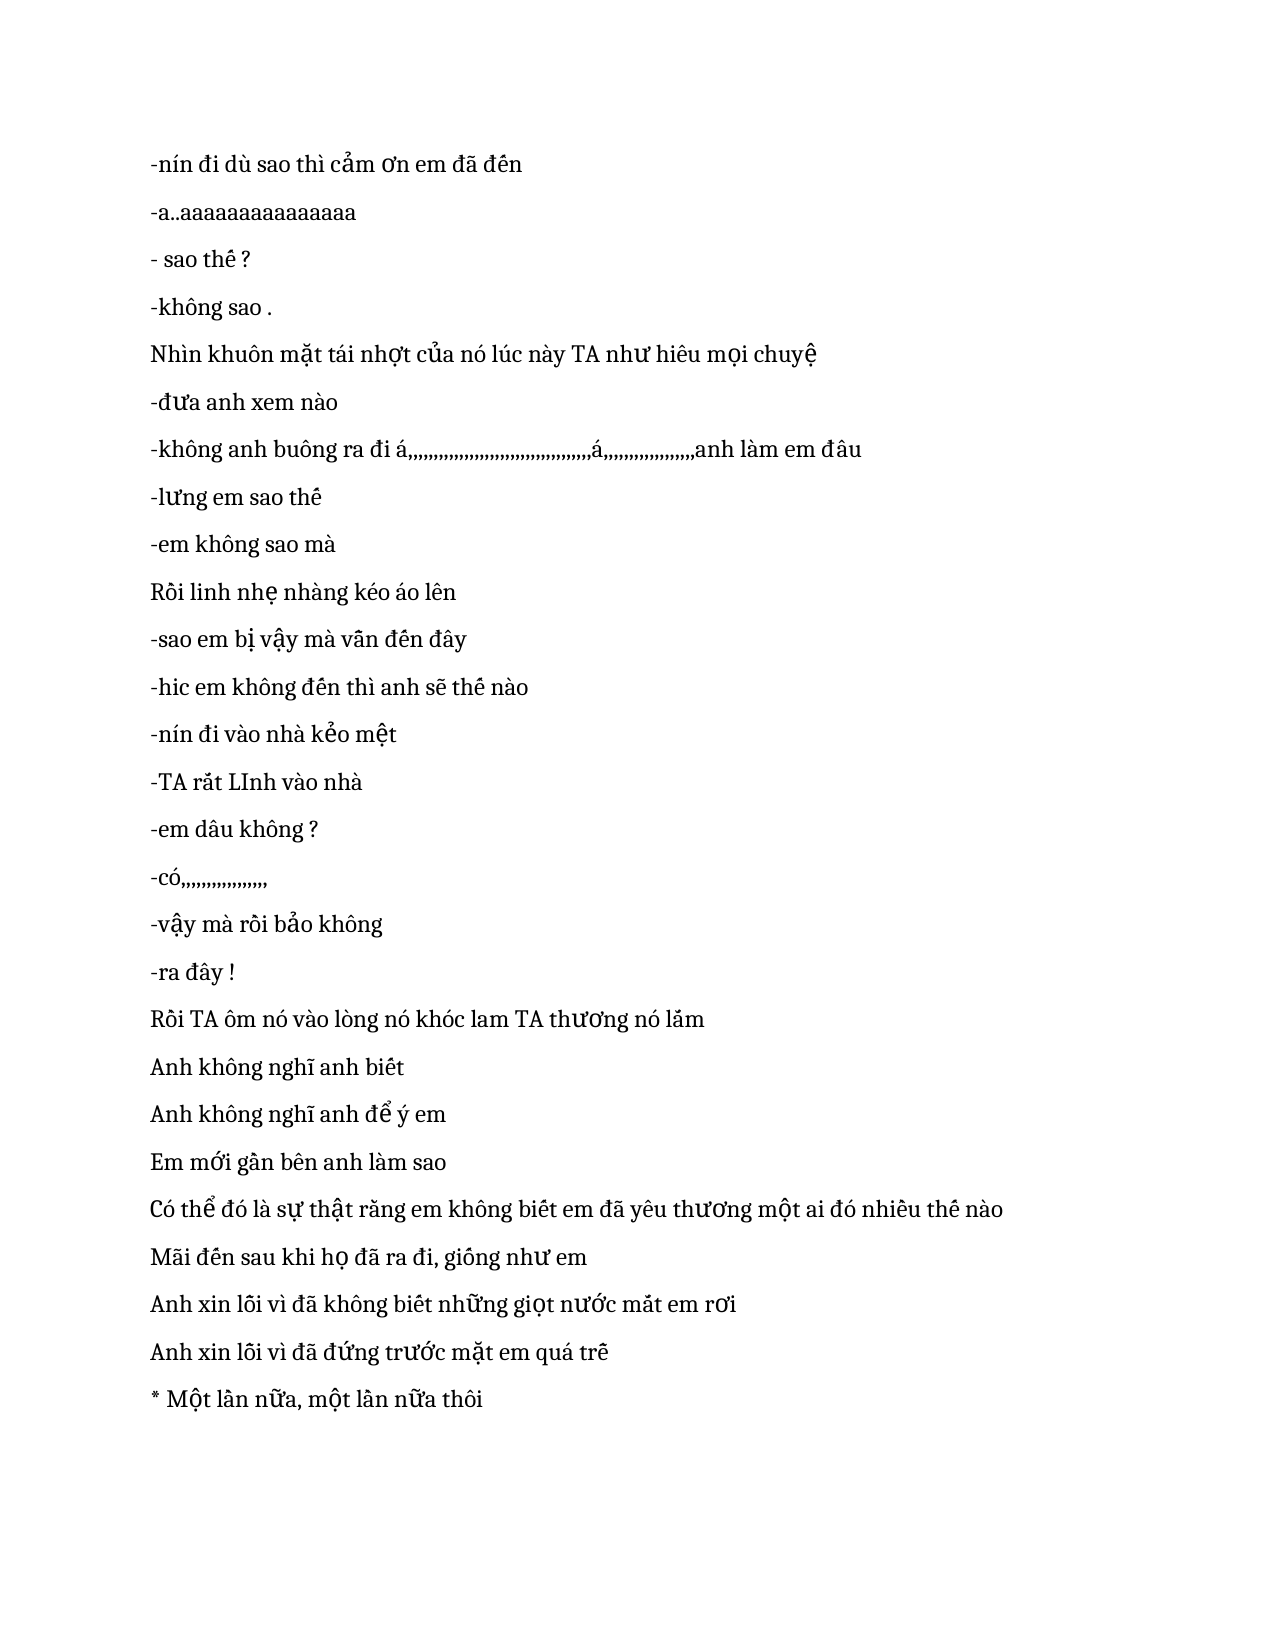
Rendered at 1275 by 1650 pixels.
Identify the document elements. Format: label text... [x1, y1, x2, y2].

text -ra đây ! [150, 957, 1125, 986]
text Anh xin lỗi vì đã không biết những giọt nước mắt em rơi [150, 1290, 1125, 1319]
text -không sao . [150, 292, 1125, 321]
text -không anh buông ra đi á,,,,,,,,,,,,,,,,,,,,,,,,,,,,,,,,,,,,á,,,,,,,,,,,,,,,,,,anh làm em đâu [150, 435, 1125, 464]
text -đưa anh xem nào [150, 387, 1125, 416]
text Mãi đến sau khi họ đã ra đi, giống như em [150, 1242, 1125, 1271]
text Anh không nghĩ anh biết [150, 1052, 1125, 1081]
text Rồi TA ôm nó vào lòng nó khóc lam TA thương nó lắm [150, 1005, 1125, 1034]
text Rồi linh nhẹ nhàng kéo áo lên [150, 577, 1125, 606]
text -hic em không đến thì anh sẽ thế nào [150, 672, 1125, 701]
text Có thể đó là sự thật rằng em không biết em đã yêu thương một ai đó nhiều thế nào [150, 1195, 1125, 1224]
text * Một lần nữa, một lần nữa thôi [150, 1385, 1125, 1414]
text -nín đi vào nhà kẻo mệt [150, 720, 1125, 749]
text Anh không nghĩ anh để ý em [150, 1100, 1125, 1129]
text - sao thế ? [150, 245, 1125, 274]
text Anh xin lỗi vì đã đứng trước mặt em quá trễ [150, 1337, 1125, 1366]
text -em dâu không ? [150, 815, 1125, 844]
text -vậy mà rồi bảo không [150, 910, 1125, 939]
text Nhìn khuôn mặt tái nhợt của nó lúc này TA như hiêu mọi chuyệ [150, 340, 1125, 369]
text -sao em bị vậy mà vẫn đến đây [150, 625, 1125, 654]
text -em không sao mà [150, 530, 1125, 559]
text -có,,,,,,,,,,,,,,,,, [150, 862, 1125, 891]
text -a..aaaaaaaaaaaaaaa [150, 197, 1125, 226]
text -lưng em sao thế [150, 482, 1125, 511]
text -TA rắt LInh vào nhà [150, 767, 1125, 796]
text -nín đi dù sao thì cảm ơn em đã đến [150, 150, 1125, 179]
text Em mới gần bên anh làm sao [150, 1147, 1125, 1176]
